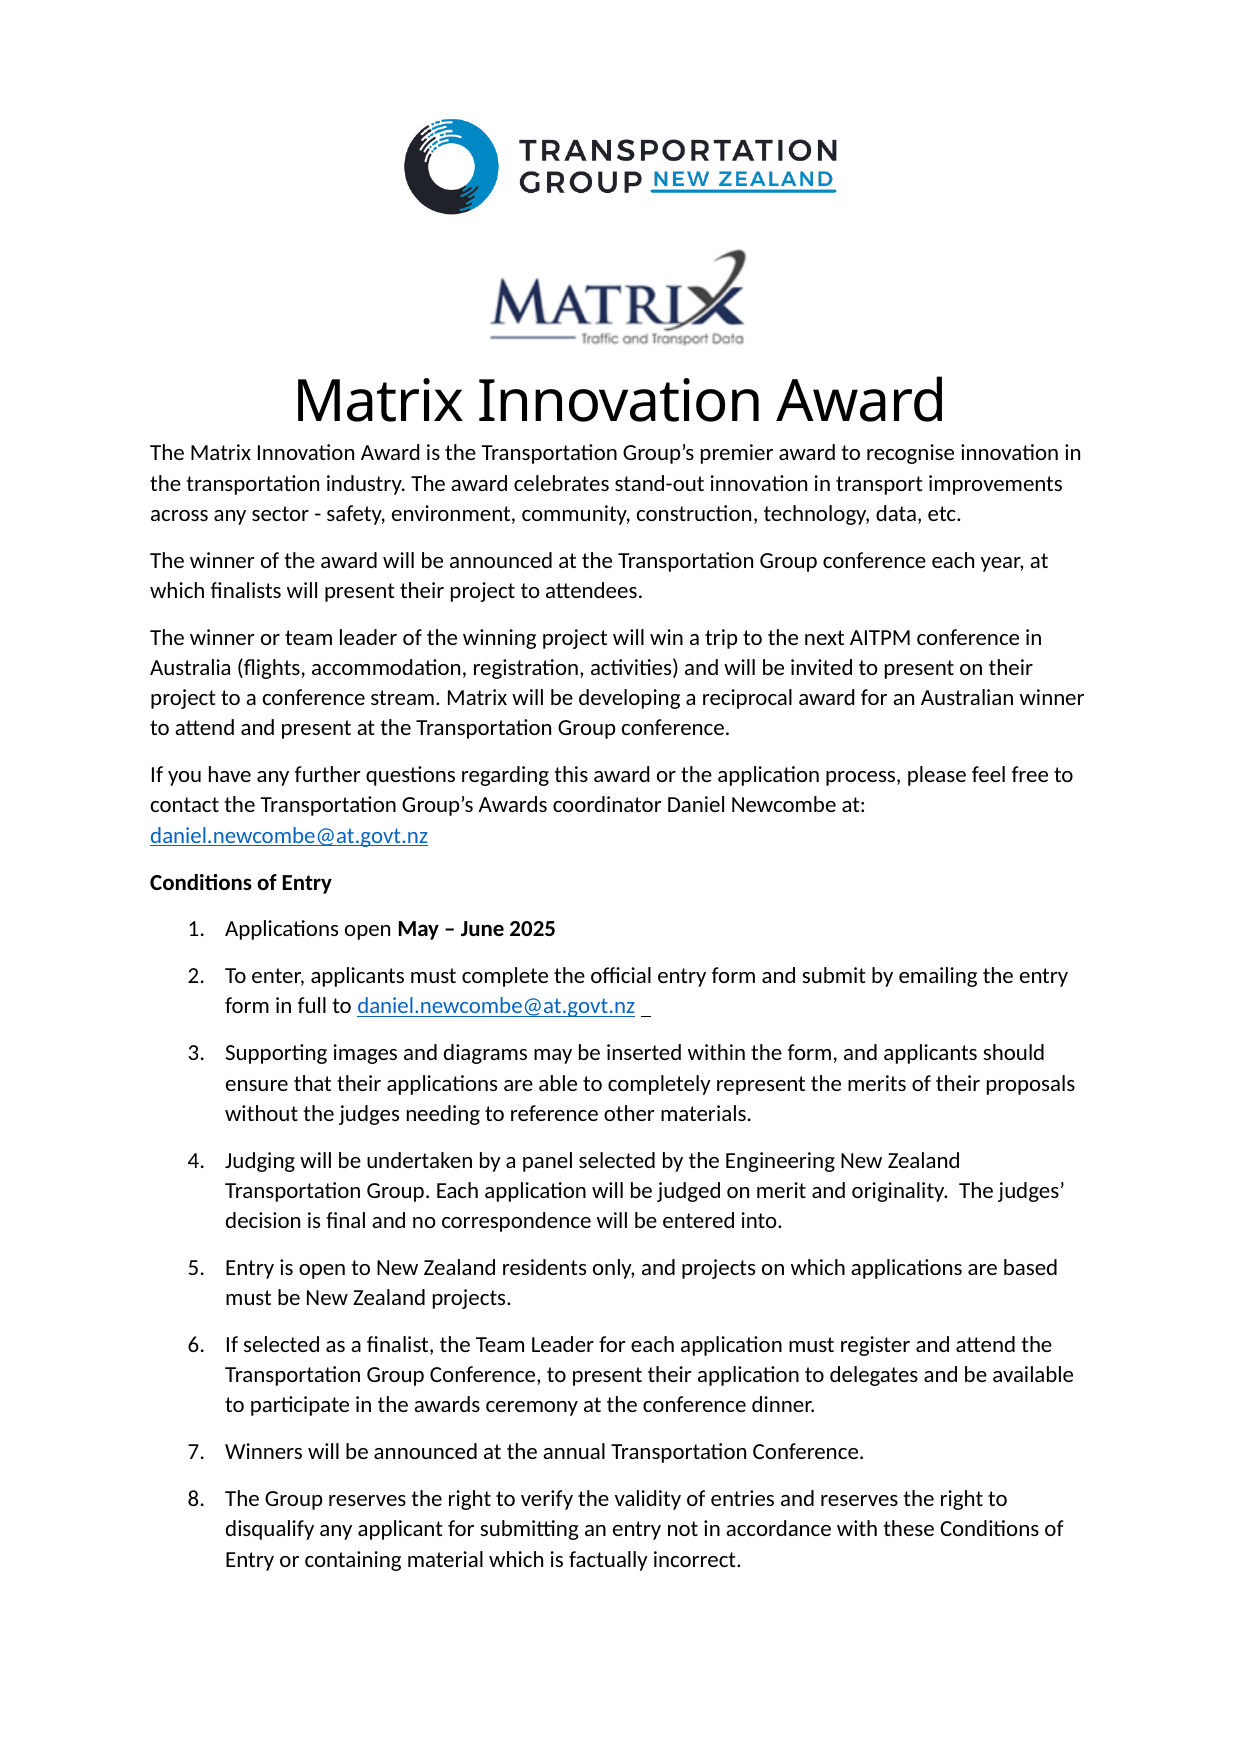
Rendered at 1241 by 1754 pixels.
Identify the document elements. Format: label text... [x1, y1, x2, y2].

text The winner or team leader of the winning project will win a trip to the next AITPM conference in Australia (flights, accommodation, registration, activities) and will be invited to present on their project to a conference stream. Matrix will be developing a reciprocal award for an Australian winner to attend and present at the Transportation Group conference. [150, 623, 1090, 741]
title Matrix Innovation Award [150, 359, 1090, 438]
text If you have any further questions regarding this award or the application process, please feel free to contact the Transportation Group’s Awards coordinator Daniel Newcombe at: daniel.newcombe@at.govt.nz [150, 760, 1090, 849]
picture [426, 236, 814, 357]
list To enter, applicants must complete the official entry form and submit by emailing the entry form in full to daniel.newcombe@at.govt.nz [187, 961, 1090, 1019]
text The winner of the award will be announced at the Transportation Group conference each year, at which finalists will present their project to attendees. [150, 546, 1090, 604]
list Supporting images and diagrams may be inserted within the form, and applicants should ensure that their applications are able to completely represent the merits of their proposals without the judges needing to reference other materials. [187, 1038, 1090, 1127]
text The Matrix Innovation Award is the Transportation Group’s premier award to recognise innovation in the transportation industry. The award celebrates stand-out innovation in transport improvements across any sector - safety, environment, community, construction, technology, data, etc. [150, 438, 1090, 527]
list Winners will be announced at the annual Transportation Conference. [187, 1437, 1090, 1465]
list The Group reserves the right to verify the validity of entries and reserves the right to disqualify any applicant for submitting an entry not in accordance with these Conditions of Entry or containing material which is factually incorrect. [187, 1484, 1090, 1573]
list Judging will be undertaken by a panel selected by the Engineering New Zealand Transportation Group. Each application will be judged on merit and originality. The judges’ decision is final and no correspondence will be entered into. [187, 1146, 1090, 1234]
picture [383, 97, 857, 235]
text Conditions of Entry [150, 868, 1090, 896]
list Applications open May – June 2025 [187, 914, 1090, 942]
list If selected as a finalist, the Team Leader for each application must register and attend the Transportation Group Conference, to present their application to delegates and be available to participate in the awards ceremony at the conference dinner. [187, 1330, 1090, 1418]
list Entry is open to New Zealand residents only, and projects on which applications are based must be New Zealand projects. [187, 1253, 1090, 1311]
